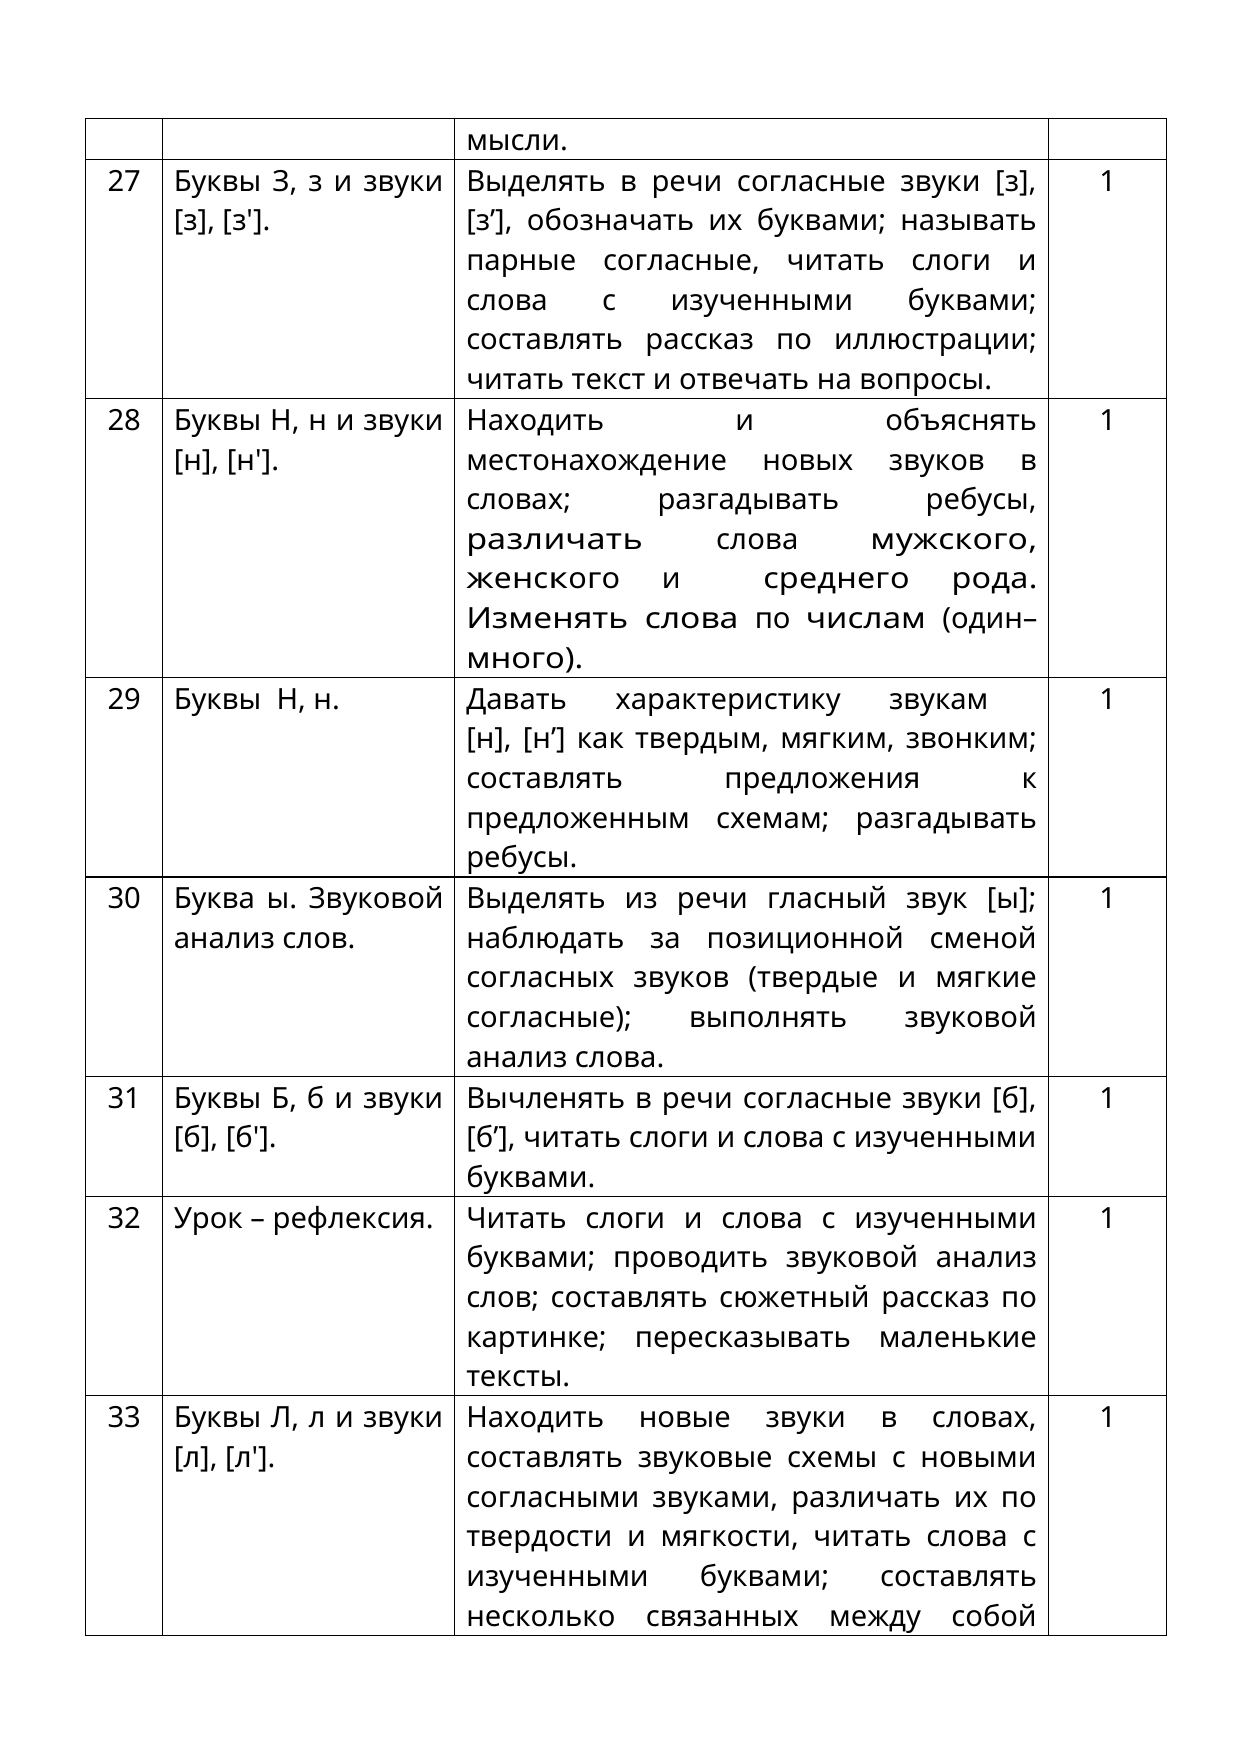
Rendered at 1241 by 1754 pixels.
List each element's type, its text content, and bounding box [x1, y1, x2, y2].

table_cell 26 [86, 119, 162, 159]
table_cell Буквы Б, б и звуки [б], [б']. [163, 1077, 454, 1196]
table_cell 1 [1049, 119, 1166, 159]
table_cell 1 [1049, 1077, 1166, 1196]
table_cell 33 [86, 1396, 162, 1634]
table_cell Буквы Н, н. [163, 678, 454, 876]
table_cell 1 [1049, 160, 1166, 398]
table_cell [455, 1396, 1048, 1634]
table_cell Буквы Н, н и звуки [н], [н']. [163, 399, 454, 677]
table_cell Выделять из речи гласный звук [ы]; наблюдать за позиционной сменой согласных звуков (твердые и мягкие согласные); выполнять звуковой анализ слова. [455, 878, 1048, 1076]
table_cell Урок – рефлексия. [163, 1197, 454, 1395]
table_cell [163, 1396, 454, 1634]
table_cell 27 [86, 160, 162, 398]
table_cell 1 [1049, 1396, 1166, 1634]
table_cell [455, 119, 1048, 159]
table_cell 28 [86, 399, 162, 677]
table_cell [163, 119, 454, 159]
table_cell 31 [86, 1077, 162, 1196]
table_cell 1 [1049, 878, 1166, 1076]
table_cell 32 [86, 1197, 162, 1395]
table_cell Буквы З, з и звуки [з], [з']. [163, 160, 454, 398]
table_cell 1 [1049, 399, 1166, 677]
table_cell Давать характеристику звукам [н], [н’] как твердым, мягким, звонким; составлять предложения к предложенным схемам; разгадывать ребусы. [455, 678, 1048, 876]
table_cell Вычленять в речи согласные звуки [б], [б’], читать слоги и слова с изученными буквами. [455, 1077, 1048, 1196]
table_cell Выделять в речи согласные звуки [з], [з’], обозначать их буквами; называть парные согласные, читать слоги и слова с изученными буквами; составлять рассказ по иллюстрации; читать текст и отвечать на вопросы. [455, 160, 1048, 398]
table_cell Находить и объяснять местонахождение новых звуков в словах; разгадывать ребусы, различать слова мужского, женского и среднего рода. Изменять слова по числам (один–много). [455, 399, 1048, 677]
table_cell Читать слоги и слова с изученными буквами; проводить звуковой анализ слов; составлять сюжетный рассказ по картинке; пересказывать маленькие тексты. [455, 1197, 1048, 1395]
table_cell Буква ы. Звуковой анализ слов. [163, 878, 454, 1076]
table_cell 1 [1049, 678, 1166, 876]
table_cell 29 [86, 678, 162, 876]
table_cell 1 [1049, 1197, 1166, 1395]
table_cell 30 [86, 878, 162, 1076]
